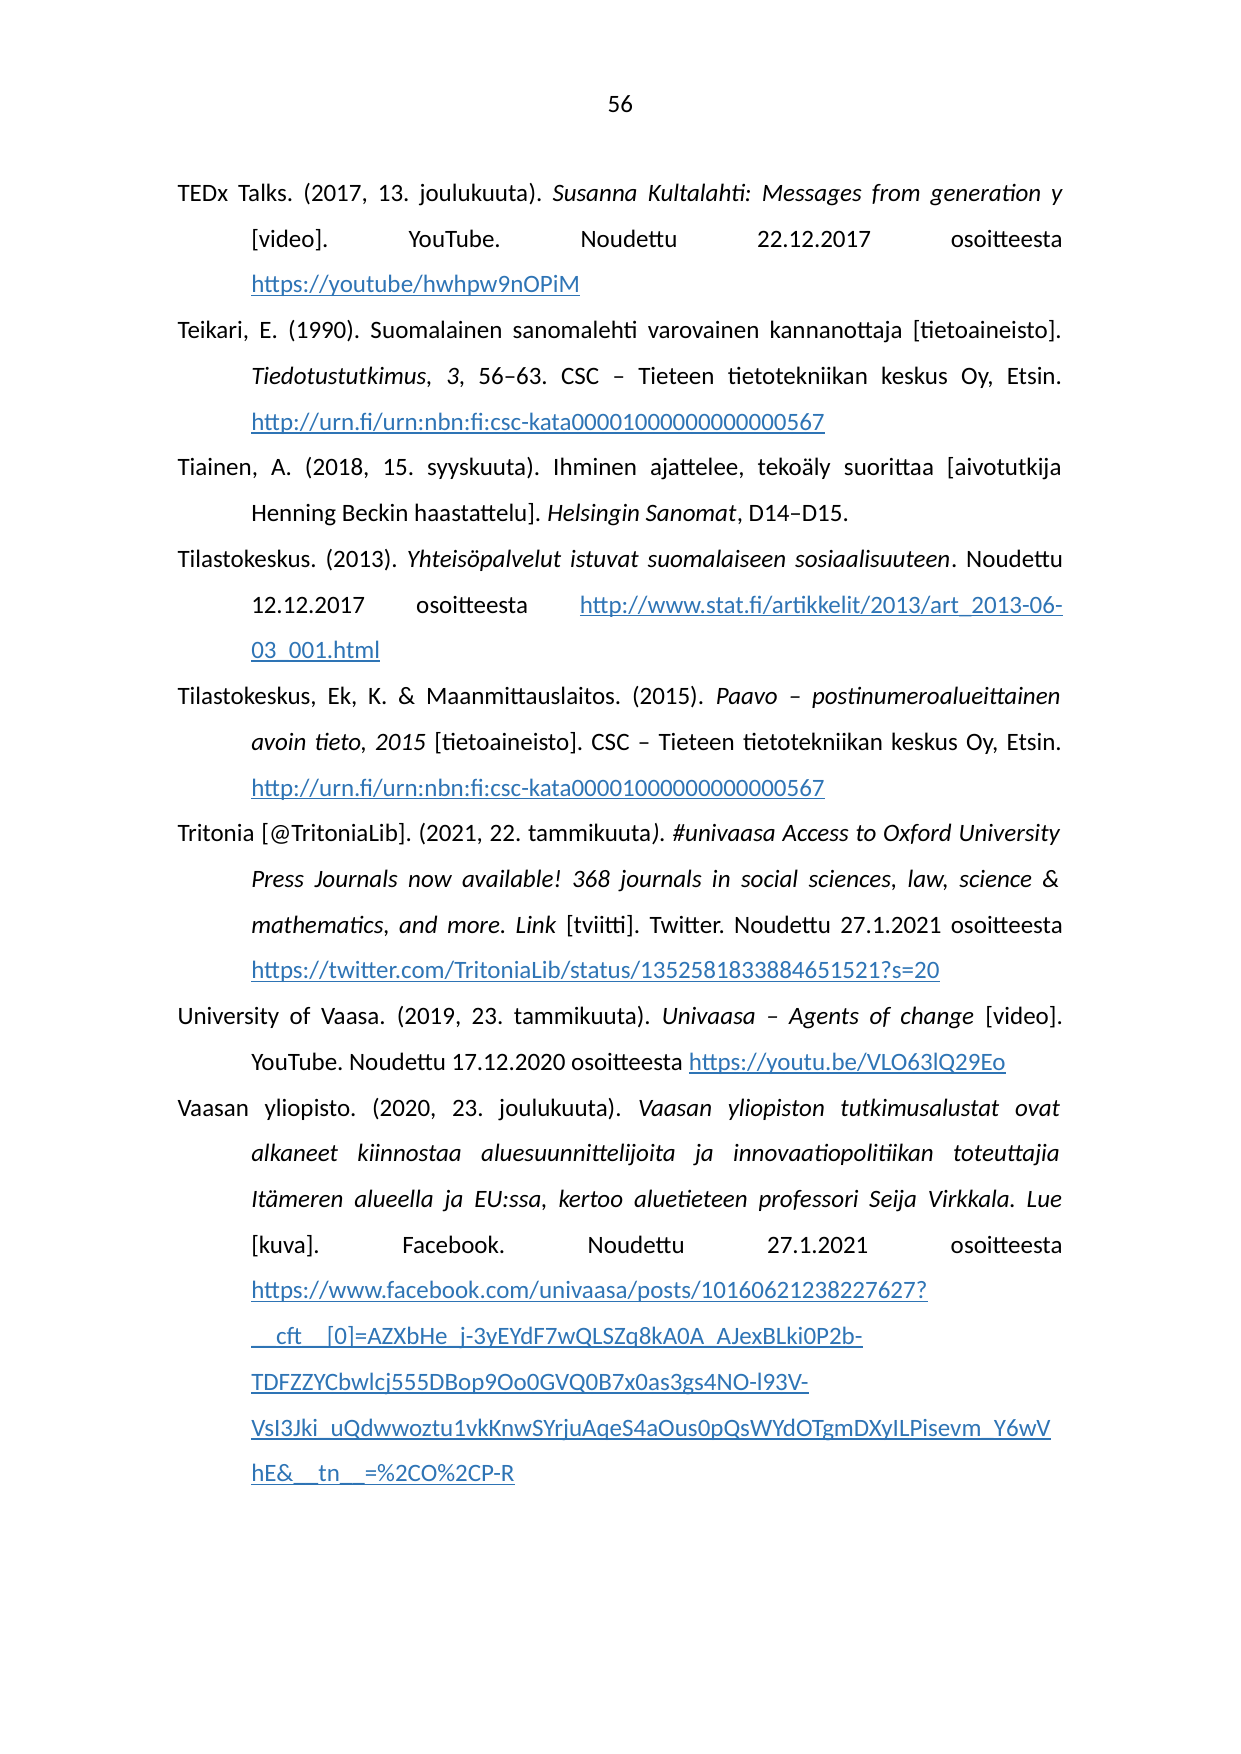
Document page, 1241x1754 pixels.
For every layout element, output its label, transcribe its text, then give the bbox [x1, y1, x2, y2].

text University of Vaasa. (2019, 23. tammikuuta). Univaasa – Agents of change [video]. YouTube. Noudettu 17.12.2020 osoitteesta https://youtu.be/VLO63lQ29Eo [177, 1000, 1063, 1077]
text Tilastokeskus. (2013). Yhteisöpalvelut istuvat suomalaiseen sosiaalisuuteen. Noudettu 12.12.2017 osoitteesta http://www.stat.fi/artikkelit/2013/art_2013-06-03_001.html [177, 543, 1063, 665]
text Teikari, E. (1990). Suomalainen sanomalehti varovainen kannanottaja [tietoaineisto]. Tiedotustutkimus, 3, 56–63. CSC – Tieteen tietotekniikan keskus Oy, Etsin. http://urn.fi/urn:nbn:fi:csc-kata00001000000000000567 [177, 314, 1063, 436]
text Tiainen, A. (2018, 15. syyskuuta). Ihminen ajattelee, tekoäly suorittaa [aivotutkija Henning Beckin haastattelu]. Helsingin Sanomat, D14–D15. [177, 452, 1063, 528]
text TEDx Talks. (2017, 13. joulukuuta). Susanna Kultalahti: Messages from generation y [video]. YouTube. Noudettu 22.12.2017 osoitteesta https://youtube/hwhpw9nOPiM [177, 177, 1063, 299]
text Vaasan yliopisto. (2020, 23. joulukuuta). Vaasan yliopiston tutkimusalustat ovat alkaneet kiinnostaa aluesuunnittelijoita ja innovaatiopolitiikan toteuttajia Itämeren alueella ja EU:ssa, kertoo aluetieteen professori Seija Virkkala. Lue [kuva]. Facebook. Noudettu 27.1.2021 osoitteesta https://www.facebook.com/univaasa/posts/10160621238227627?__cft__[0]=AZXbHe_j-3yEYdF7wQLSZq8kA0A_AJexBLki0P2b-TDFZZYCbwlcj555DBop9Oo0GVQ0B7x0as3gs4NO-l93V-VsI3Jki_uQdwwoztu1vkKnwSYrjuAqeS4aOus0pQsWYdOTgmDXyILPisevm_Y6wVhE&__tn__=%2CO%2CP-R [177, 1092, 1063, 1488]
text Tilastokeskus, Ek, K. & Maanmittauslaitos. (2015). Paavo – postinumeroalueittainen avoin tieto, 2015 [tietoaineisto]. CSC – Tieteen tietotekniikan keskus Oy, Etsin. http://urn.fi/urn:nbn:fi:csc-kata00001000000000000567 [177, 680, 1063, 802]
text Tritonia [@TritoniaLib]. (2021, 22. tammikuuta). #univaasa Access to Oxford University Press Journals now available! 368 journals in social sciences, law, science & mathematics, and more. Link [tviitti]. Twitter. Noudettu 27.1.2021 osoitteesta https://twitter.com/TritoniaLib/status/1352581833884651521?s=20 [177, 817, 1063, 985]
